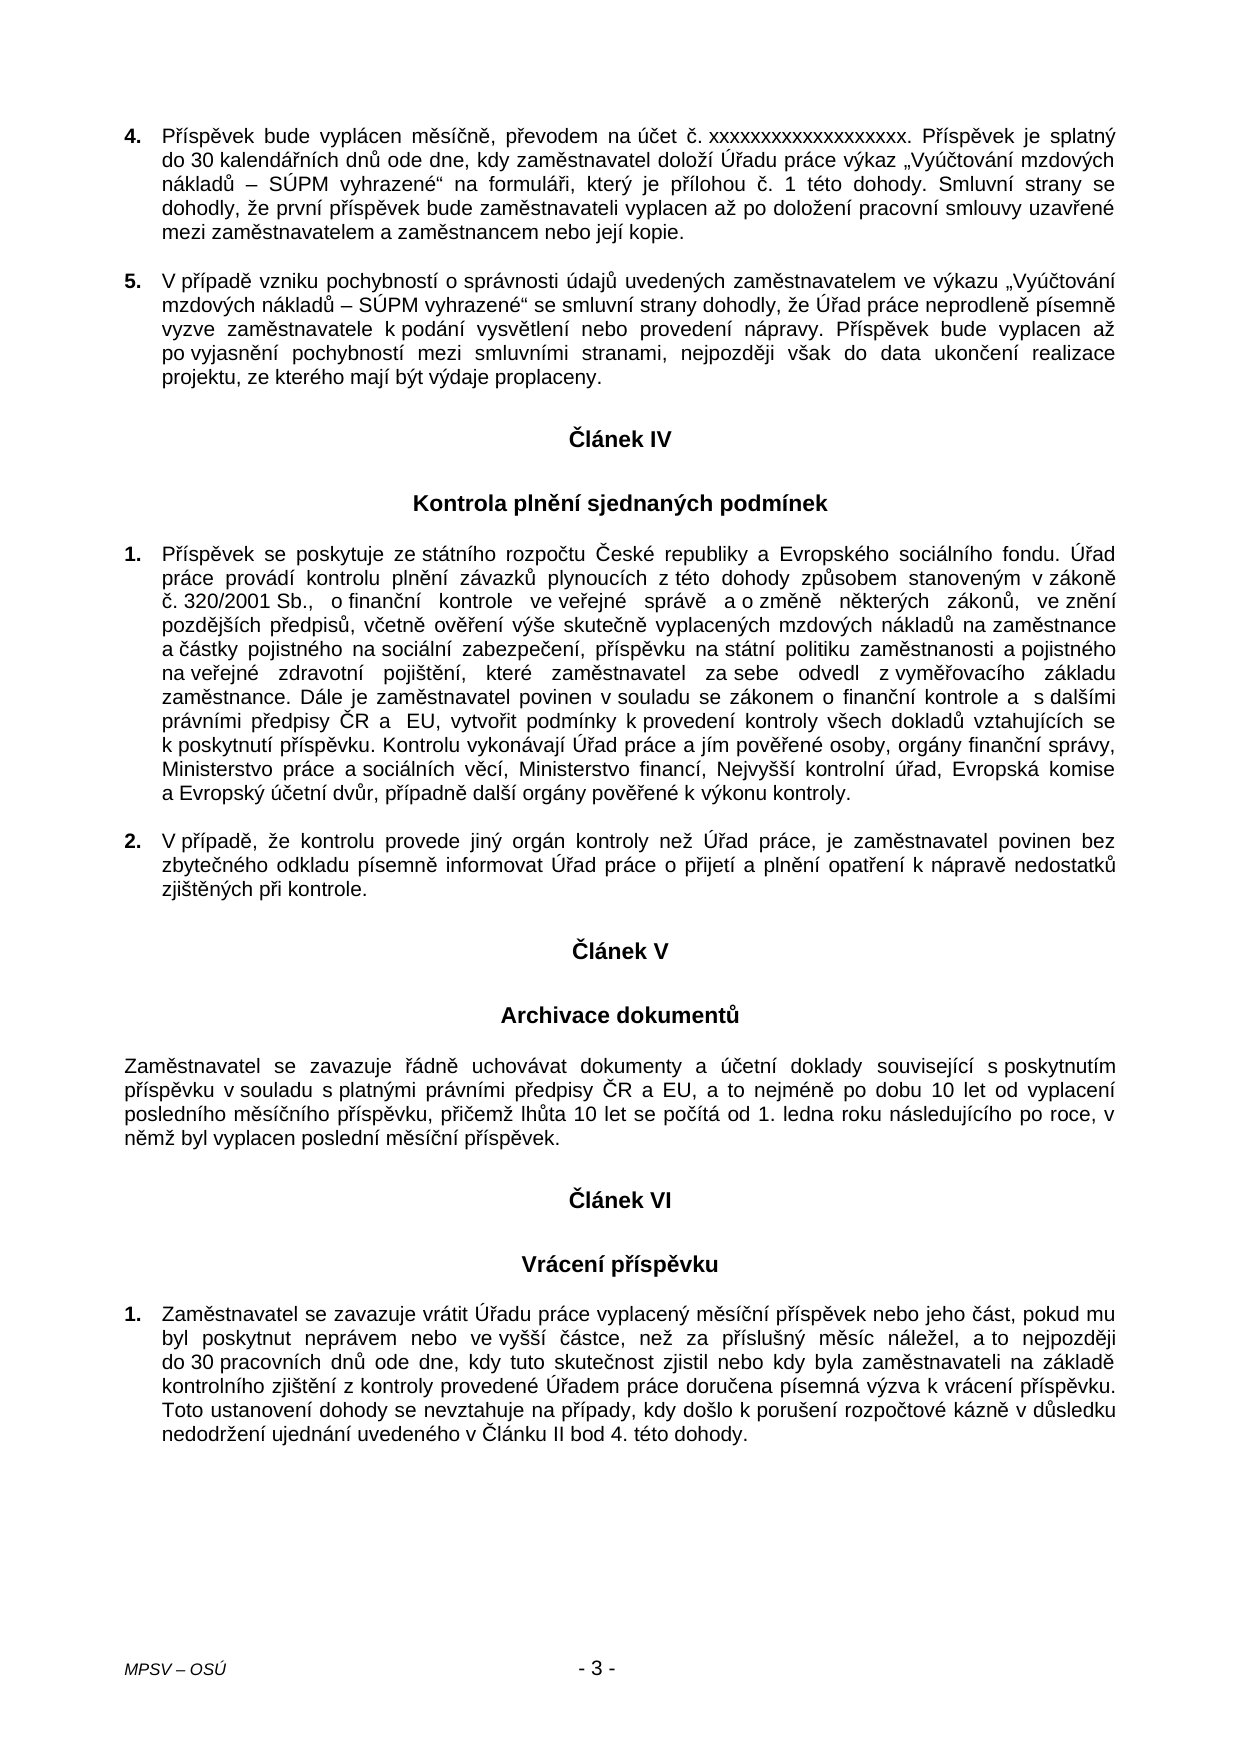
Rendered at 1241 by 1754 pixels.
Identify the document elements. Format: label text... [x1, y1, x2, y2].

text Vrácení příspěvku [124, 1251, 1116, 1277]
list Příspěvek se poskytuje ze státního rozpočtu České republiky a Evropského sociálního fondu. Úřad práce provádí kontrolu plnění závazků plynoucích z této dohody způsobem stanoveným v zákoně č. 320/2001 Sb., o finanční kontrole ve veřejné správě a o změně některých zákonů, ve znění pozdějších předpisů, včetně ověření výše skutečně vyplacených mzdových nákladů na zaměstnance a částky pojistného na sociální zabezpečení, příspěvku na státní politiku zaměstnanosti a pojistného na veřejné zdravotní pojištění, které zaměstnavatel za sebe odvedl z vyměřovacího základu zaměstnance. Dále je zaměstnavatel povinen v souladu se zákonem o finanční kontrole a s dalšími právními předpisy ČR a EU, vytvořit podmínky k provedení kontroly všech dokladů vztahujících se k poskytnutí příspěvku. Kontrolu vykonávají Úřad práce a jím pověřené osoby, orgány finanční správy, Ministerstvo práce a sociálních věcí, Ministerstvo financí, Nejvyšší kontrolní úřad, Evropská komise a Evropský účetní dvůr, případně další orgány pověřené k výkonu kontroly. [124, 541, 1116, 805]
list Příspěvek bude vyplácen měsíčně, převodem na účet č. xxxxxxxxxxxxxxxxxxx. Příspěvek je splatný do 30 kalendářních dnů ode dne, kdy zaměstnavatel doloží Úřadu práce výkaz „Vyúčtování mzdových nákladů – SÚPM vyhrazené“ na formuláři, který je přílohou č. 1 této dohody. Smluvní strany se dohodly, že první příspěvek bude zaměstnavateli vyplacen až po doložení pracovní smlouvy uzavřené mezi zaměstnavatelem a zaměstnancem nebo její kopie. [124, 124, 1116, 244]
list Zaměstnavatel se zavazuje řádně uchovávat dokumenty a účetní doklady související s poskytnutím příspěvku v souladu s platnými právními předpisy ČR a EU, a to nejméně po dobu 10 let od vyplacení posledního měsíčního příspěvku, přičemž lhůta 10 let se počítá od 1. ledna roku následujícího po roce, v němž byl vyplacen poslední měsíční příspěvek. [124, 1053, 1116, 1149]
text Kontrola plnění sjednaných podmínek [124, 490, 1116, 516]
list V případě, že kontrolu provede jiný orgán kontroly než Úřad práce, je zaměstnavatel povinen bez zbytečného odkladu písemně informovat Úřad práce o přijetí a plnění opatření k nápravě nedostatků zjištěných při kontrole. [124, 829, 1116, 901]
list V případě vzniku pochybností o správnosti údajů uvedených zaměstnavatelem ve výkazu „Vyúčtování mzdových nákladů – SÚPM vyhrazené“ se smluvní strany dohodly, že Úřad práce neprodleně písemně vyzve zaměstnavatele k podání vysvětlení nebo provedení nápravy. Příspěvek bude vyplacen až po vyjasnění pochybností mezi smluvními stranami, nejpozději však do data ukončení realizace projektu, ze kterého mají být výdaje proplaceny. [124, 269, 1116, 389]
text Archivace dokumentů [124, 1002, 1116, 1028]
text Článek VI [124, 1187, 1116, 1213]
text Článek IV [124, 426, 1116, 452]
text Článek V [124, 938, 1116, 964]
list Zaměstnavatel se zavazuje vrátit Úřadu práce vyplacený měsíční příspěvek nebo jeho část, pokud mu byl poskytnut neprávem nebo ve vyšší částce, než za příslušný měsíc náležel, a to nejpozději do 30 pracovních dnů ode dne, kdy tuto skutečnost zjistil nebo kdy byla zaměstnavateli na základě kontrolního zjištění z kontroly provedené Úřadem práce doručena písemná výzva k vrácení příspěvku. Toto ustanovení dohody se nevztahuje na případy, kdy došlo k porušení rozpočtové kázně v důsledku nedodržení ujednání uvedeného v Článku II bod 4. této dohody. [124, 1302, 1116, 1446]
